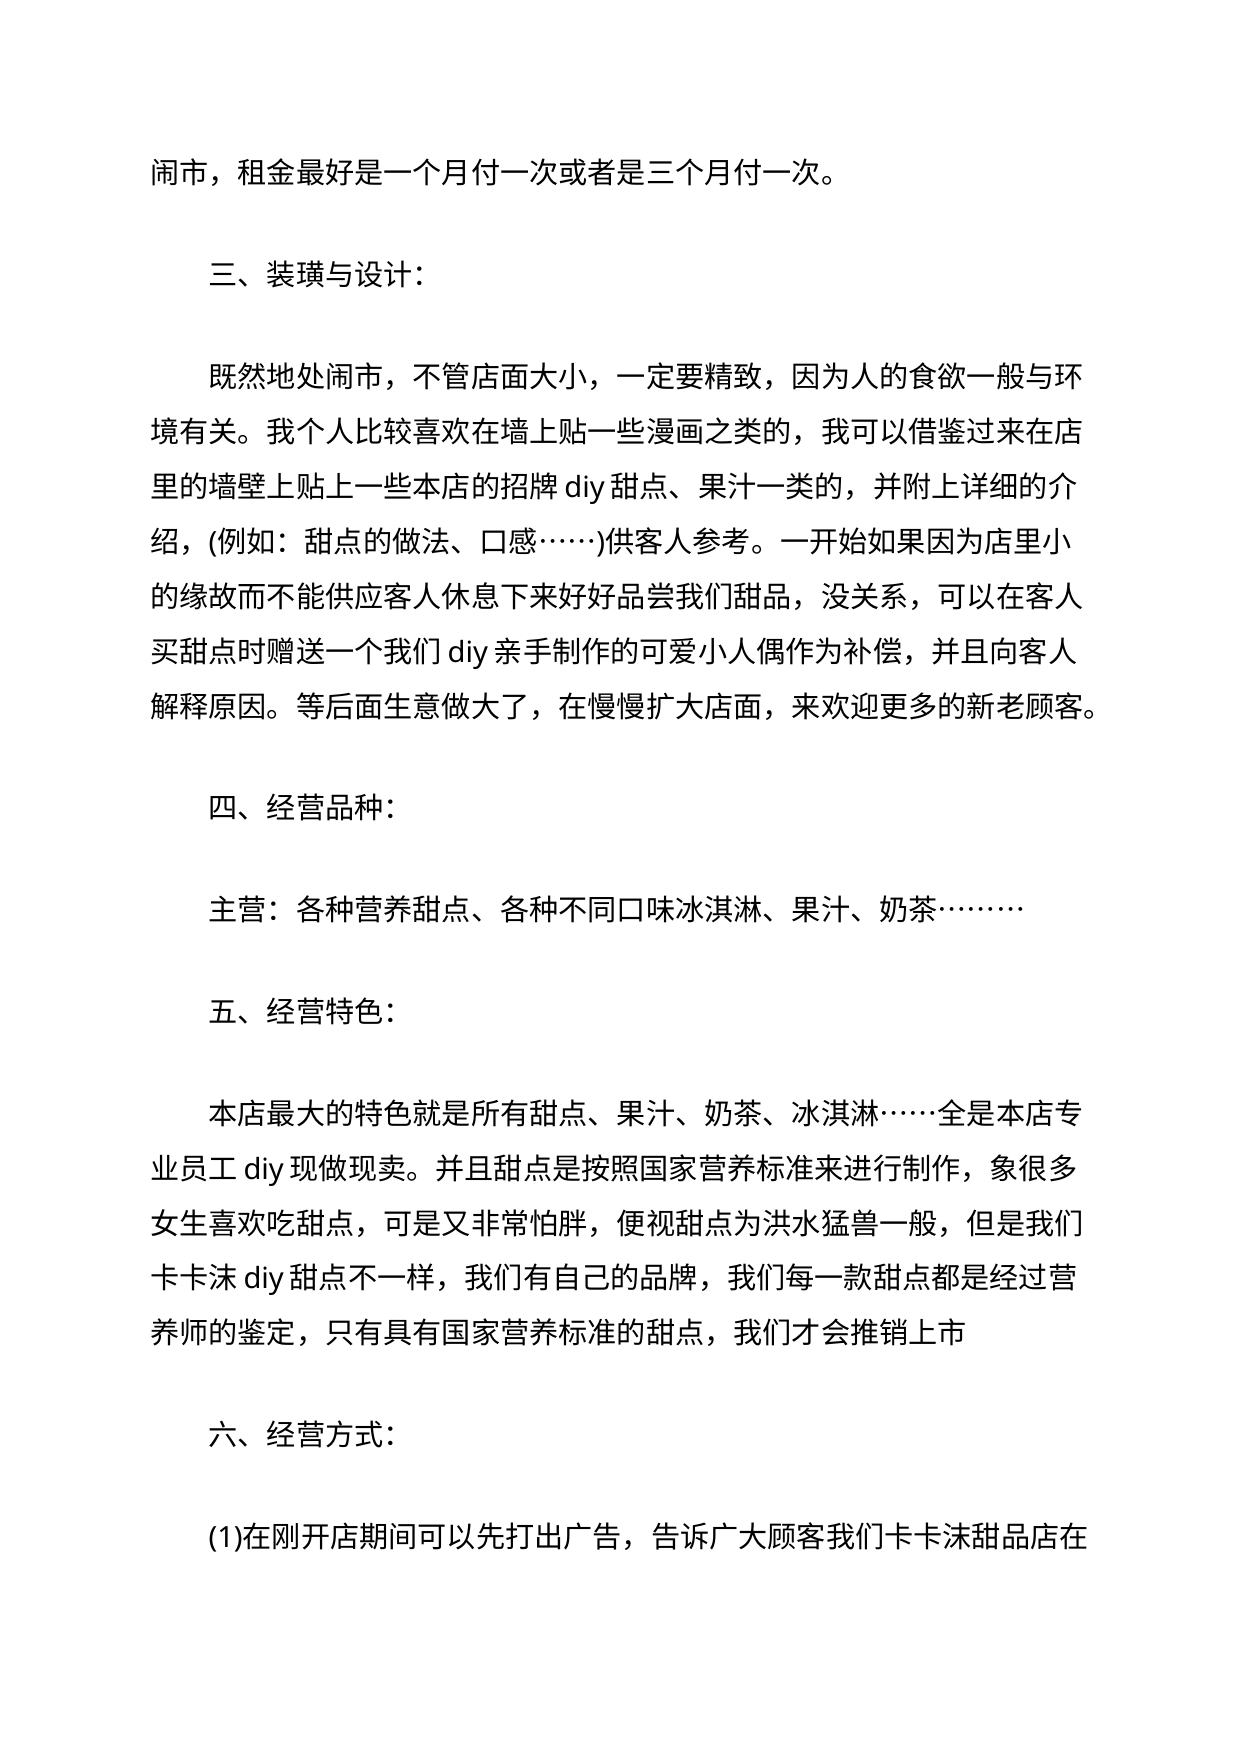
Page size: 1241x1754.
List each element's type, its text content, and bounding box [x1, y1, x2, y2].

text 三、装璜与设计： [150, 252, 1090, 294]
text 主营：各种营养甜点、各种不同口味冰淇淋、果汁、奶茶……… [150, 887, 1090, 929]
text 既然地处闹市，不管店面大小，一定要精致，因为人的食欲一般与环境有关。我个人比较喜欢在墙上贴一些漫画之类的，我可以借鉴过来在店里的墙壁上贴上一些本店的招牌diy甜点、果汁一类的，并附上详细的介绍，(例如：甜点的做法、口感……)供客人参考。一开始如果因为店里小的缘故而不能供应客人休息下来好好品尝我们甜品，没关系，可以在客人买甜点时赠送一个我们diy亲手制作的可爱小人偶作为补偿，并且向客人解释原因。等后面生意做大了，在慢慢扩大店面，来欢迎更多的新老顾客。 [150, 353, 1090, 726]
text 五、经营特色： [150, 988, 1090, 1031]
text 六、经营方式： [150, 1412, 1090, 1454]
text 四、经营品种： [150, 785, 1090, 827]
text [150, 150, 1090, 192]
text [150, 1514, 1090, 1556]
text 本店最大的特色就是所有甜点、果汁、奶茶、冰淇淋……全是本店专业员工diy现做现卖。并且甜点是按照国家营养标准来进行制作，象很多女生喜欢吃甜点，可是又非常怕胖，便视甜点为洪水猛兽一般，但是我们卡卡沫diy甜点不一样，我们有自己的品牌，我们每一款甜点都是经过营养师的鉴定，只有具有国家营养标准的甜点，我们才会推销上市 [150, 1090, 1090, 1352]
